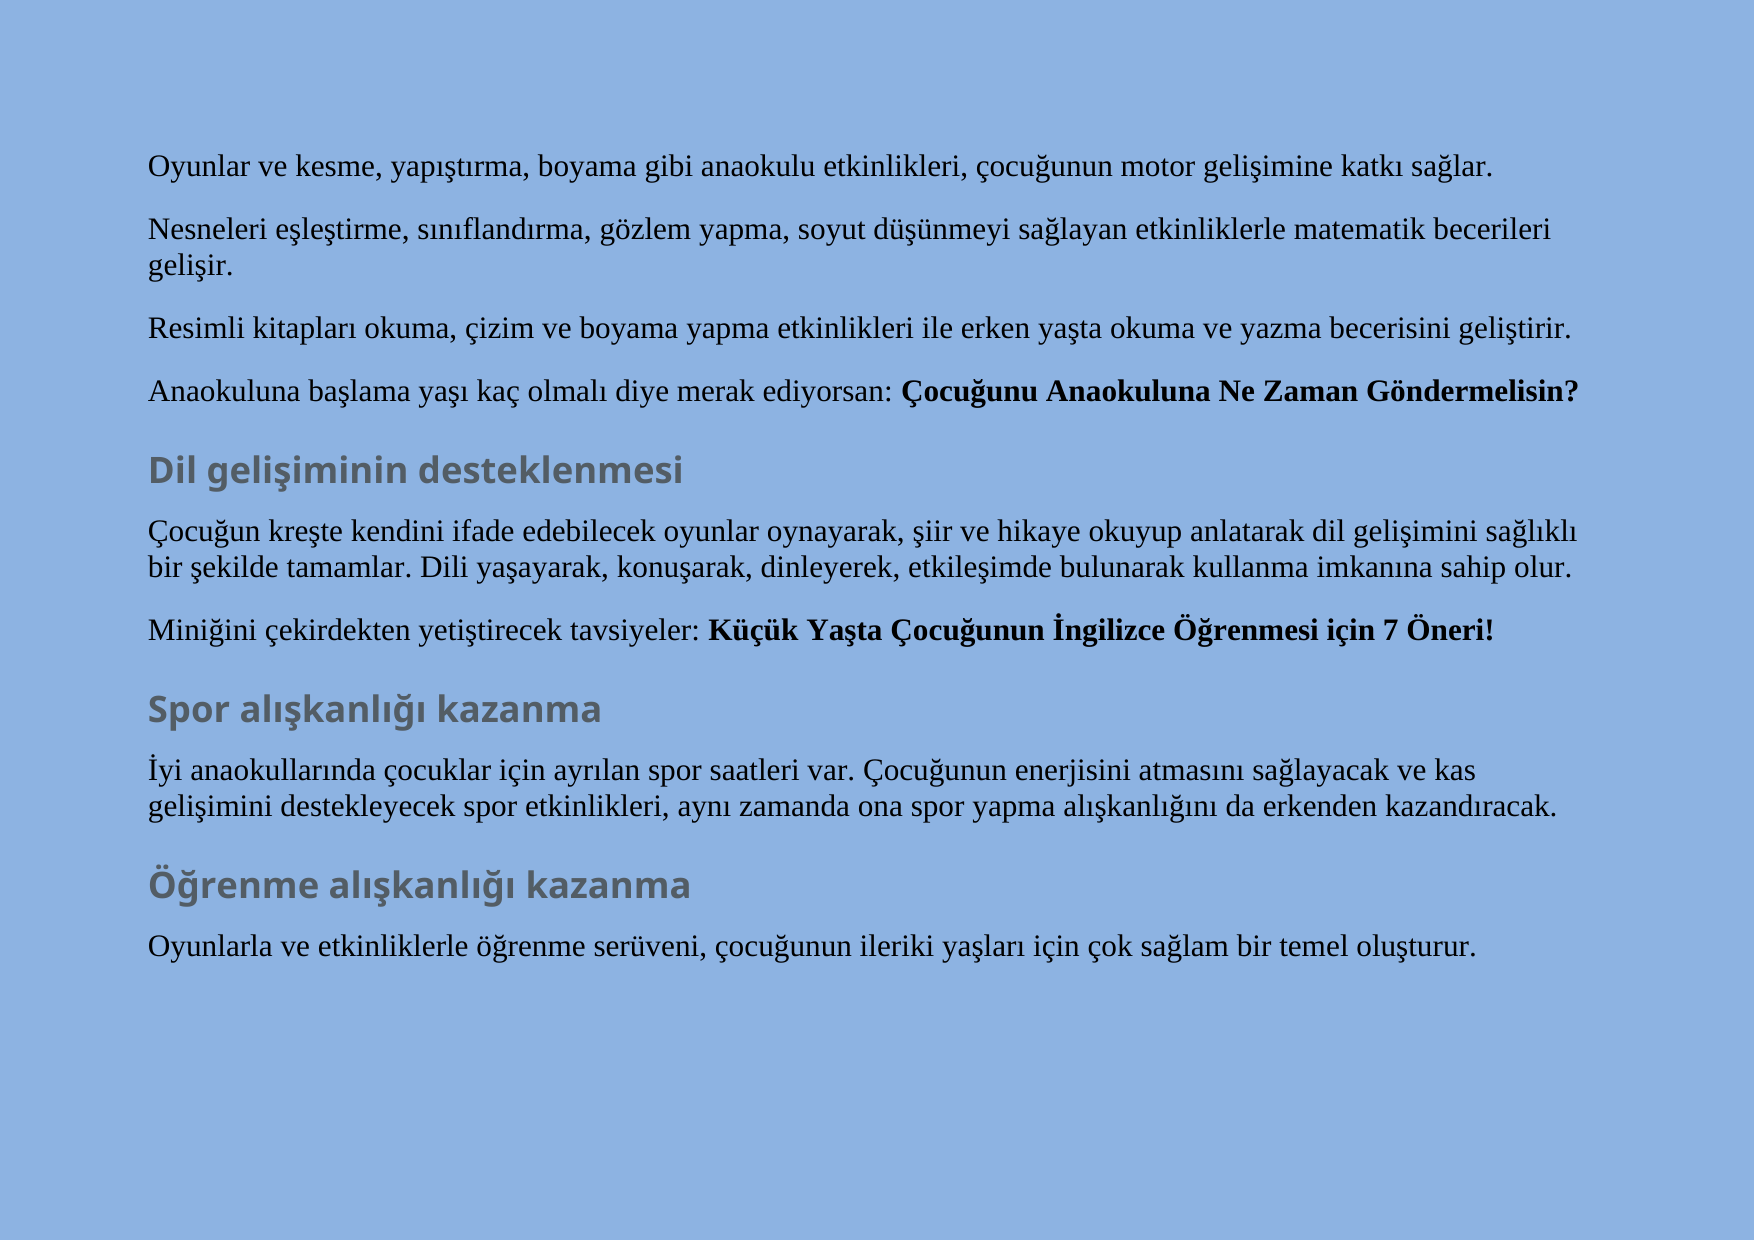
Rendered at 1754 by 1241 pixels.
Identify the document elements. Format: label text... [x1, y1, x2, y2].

text Anaokuluna başlama yaşı kaç olmalı diye merak ediyorsan: Çocuğunu Anaokuluna Ne Zaman Göndermelisin? [148, 373, 1606, 408]
subtitle Öğrenme alışkanlığı kazanma [148, 859, 1606, 909]
text İyi anaokullarında çocuklar için ayrılan spor saatleri var. Çocuğunun enerjisini atmasını sağlayacak ve kas gelişimini destekleyecek spor etkinlikleri, aynı zamanda ona spor yapma alışkanlığını da erkenden kazandıracak. [148, 751, 1606, 823]
text Miniğini çekirdekten yetiştirecek tavsiyeler: Küçük Yaşta Çocuğunun İngilizce Öğrenmesi için 7 Öneri! [148, 611, 1606, 647]
subtitle Spor alışkanlığı kazanma [148, 683, 1606, 733]
text Oyunlar ve kesme, yapıştırma, boyama gibi anaokulu etkinlikleri, çocuğunun motor gelişimine katkı sağlar. [148, 148, 1606, 183]
text Oyunlarla ve etkinliklerle öğrenme serüveni, çocuğunun ileriki yaşları için çok sağlam bir temel oluşturur. [148, 927, 1606, 963]
text Resimli kitapları okuma, çizim ve boyama yapma etkinlikleri ile erken yaşta okuma ve yazma becerisini geliştirir. [148, 309, 1606, 346]
text Çocuğun kreşte kendini ifade edebilecek oyunlar oynayarak, şiir ve hikaye okuyup anlatarak dil gelişimini sağlıklı bir şekilde tamamlar. Dili yaşayarak, konuşarak, dinleyerek, etkileşimde bulunarak kullanma imkanına sahip olur. [148, 512, 1606, 584]
subtitle Dil gelişiminin desteklenmesi [148, 445, 1606, 494]
text Nesneleri eşleştirme, sınıflandırma, gözlem yapma, soyut düşünmeyi sağlayan etkinliklerle matematik becerileri gelişir. [148, 211, 1606, 282]
